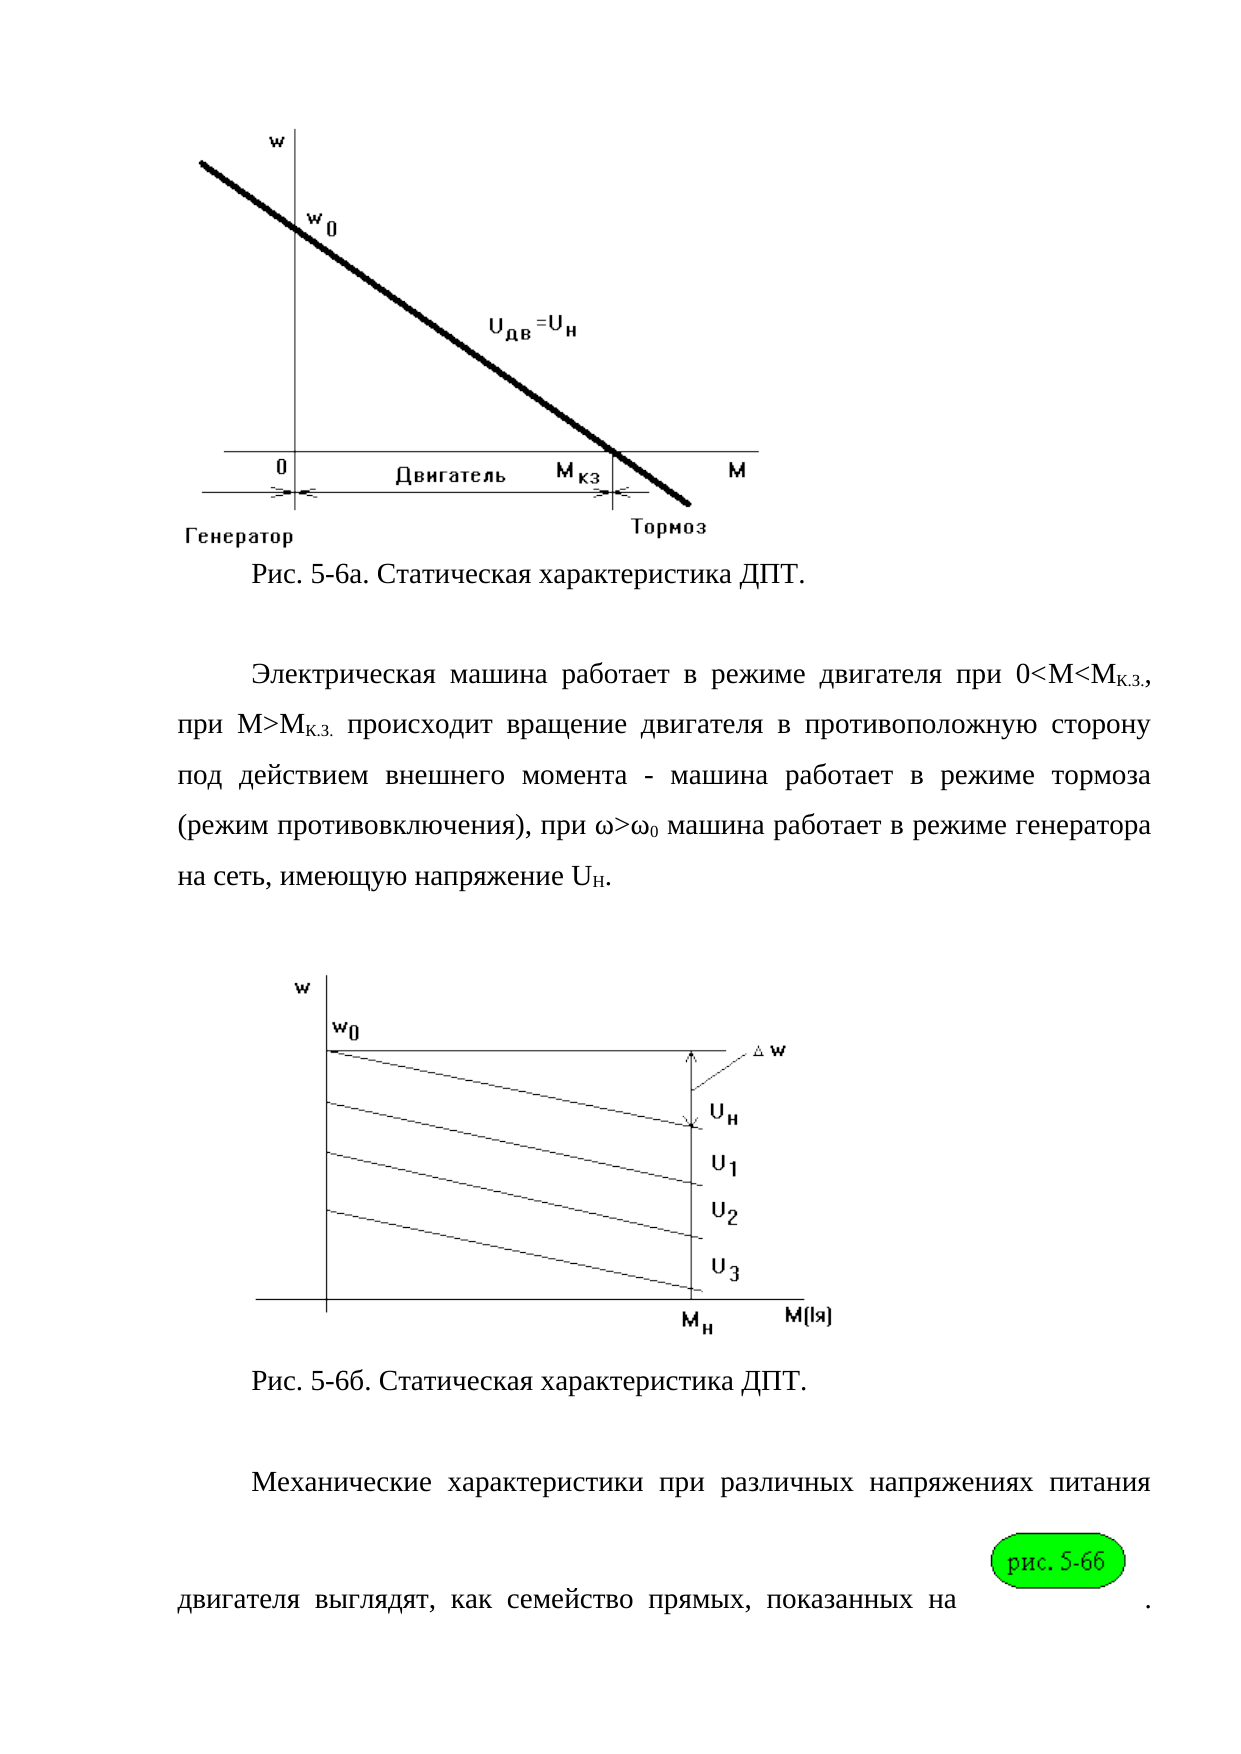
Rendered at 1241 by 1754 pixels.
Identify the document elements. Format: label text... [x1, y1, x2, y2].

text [177, 1464, 1152, 1614]
picture [251, 958, 844, 1349]
text Рис. 5-6а. Статическая характеристика ДПТ. [177, 556, 1152, 589]
text Электрическая машина работает в режиме двигателя при 0<M<MК.З., при M>MК.З. происходит вращение двигателя в противоположную сторону под действием внешнего момента - машина работает в режиме тормоза (режим противовключения), при ω>ω0 машина работает в режиме генератора на сеть, имеющую напряжение UH. [177, 656, 1152, 891]
text Рис. 5-6б. Статическая характеристика ДПТ. [177, 1363, 1152, 1397]
picture [972, 1514, 1145, 1608]
picture [177, 118, 775, 556]
